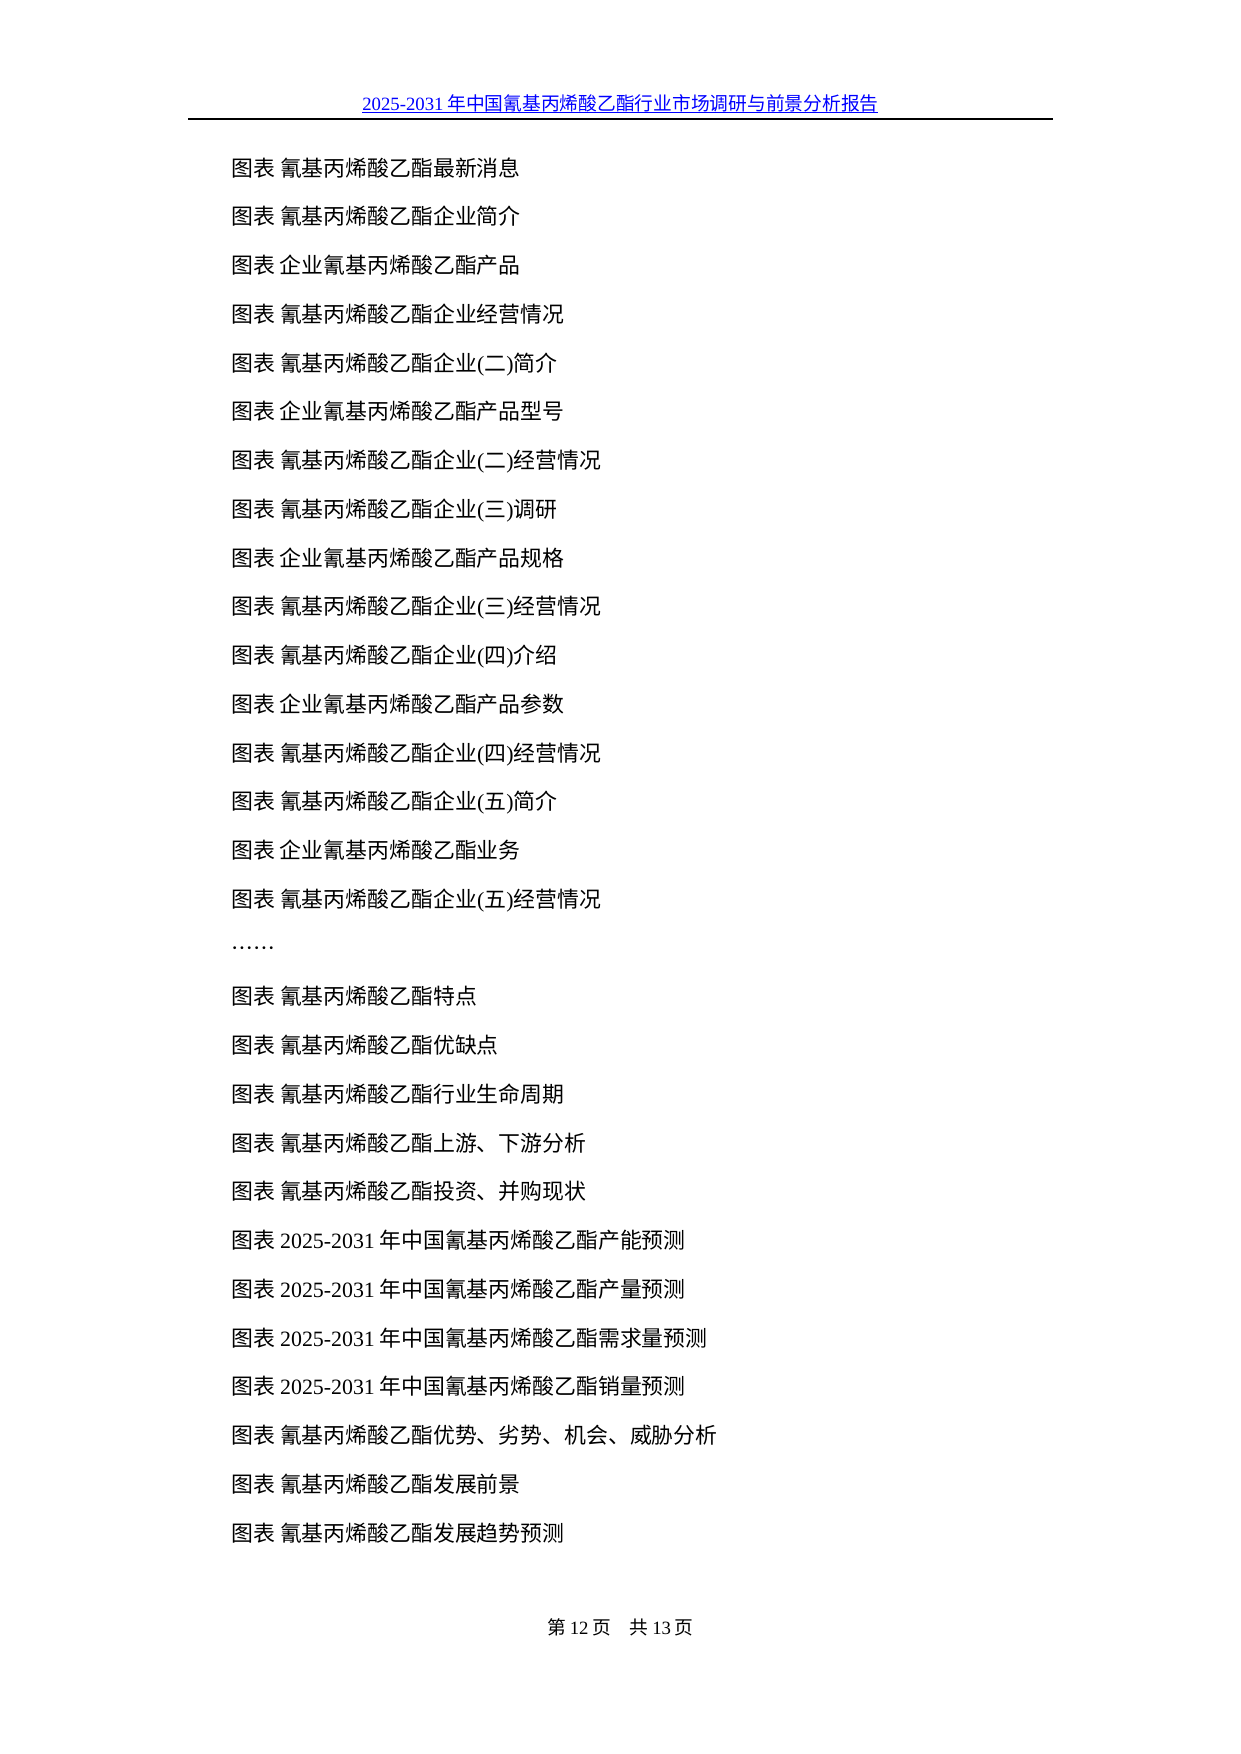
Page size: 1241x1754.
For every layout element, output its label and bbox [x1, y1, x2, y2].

text [187, 150, 1053, 1548]
